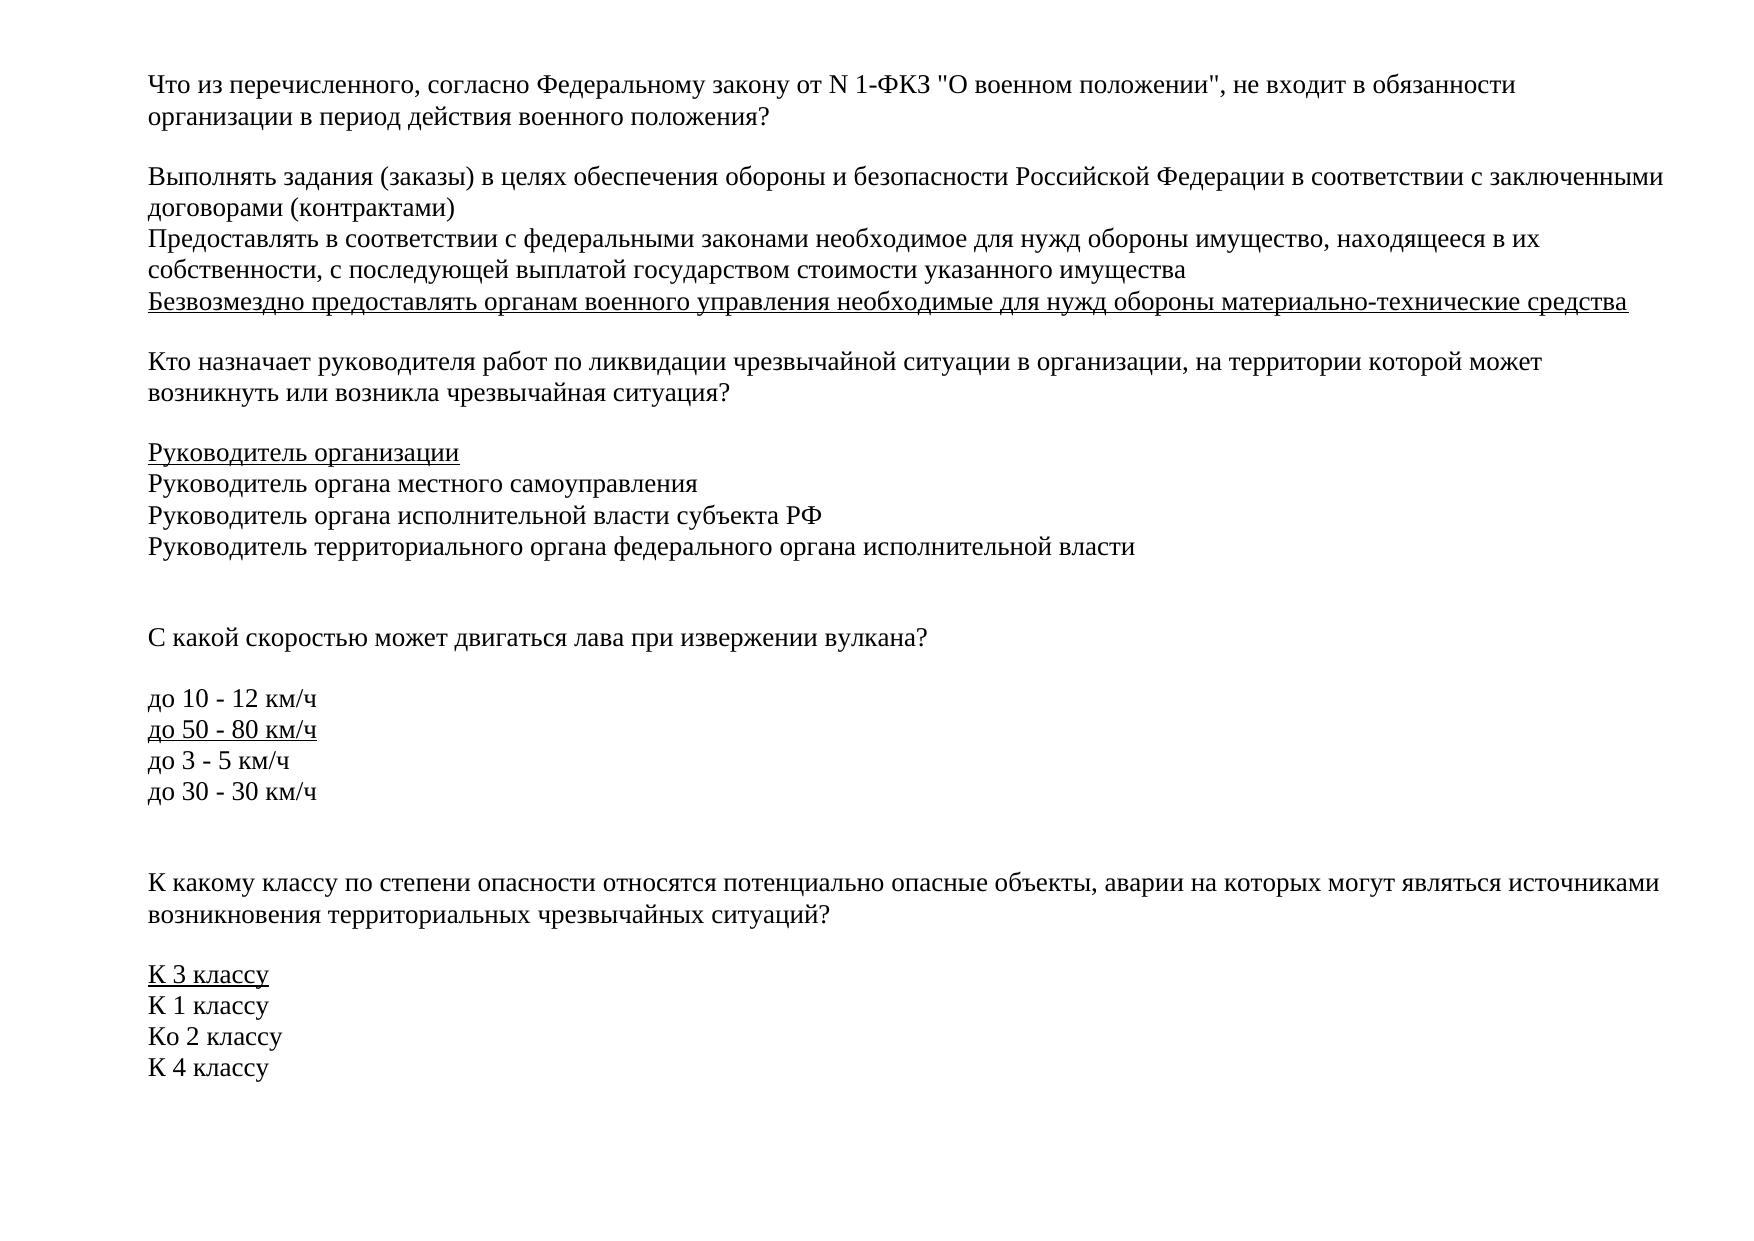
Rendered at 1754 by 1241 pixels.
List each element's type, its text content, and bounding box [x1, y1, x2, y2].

text К какому классу по степени опасности относятся потенциально опасные объекты, аварии на которых могут являться источниками возникновения территориальных чрезвычайных ситуаций? [148, 835, 1668, 929]
text Кто назначает руководителя работ по ликвидации чрезвычайной ситуации в организации, на территории которой может возникнуть или возникла чрезвычайная ситуация? [148, 345, 1668, 407]
text Что из перечисленного, согласно Федеральному закону от N 1-ФКЗ "О военном положении", не входит в обязанности организации в период действия военного положения? [148, 37, 1668, 131]
text до 10 - 12 км/ч до 50 - 80 км/ч до 3 - 5 км/ч до 30 - 30 км/ч [148, 682, 1668, 806]
text К 3 классу К 1 классу Ко 2 классу К 4 классу [148, 958, 1668, 1083]
text Руководитель организации Руководитель органа местного самоуправления Руководитель органа исполнительной власти субъекта РФ Руководитель территориального органа федерального органа исполнительной власти [148, 436, 1668, 561]
text Выполнять задания (заказы) в целях обеспечения обороны и безопасности Российской Федерации в соответствии с заключенными договорами (контрактами) Предоставлять в соответствии с федеральными законами необходимое для нужд обороны имущество, находящееся в их собственности, с последующей выплатой государством стоимости указанного имущества Безвозмездно предоставлять органам военного управления необходимые для нужд обороны материально-технические средства [148, 160, 1668, 316]
text С какой скоростью может двигаться лава при извержении вулкана? [148, 590, 1668, 652]
